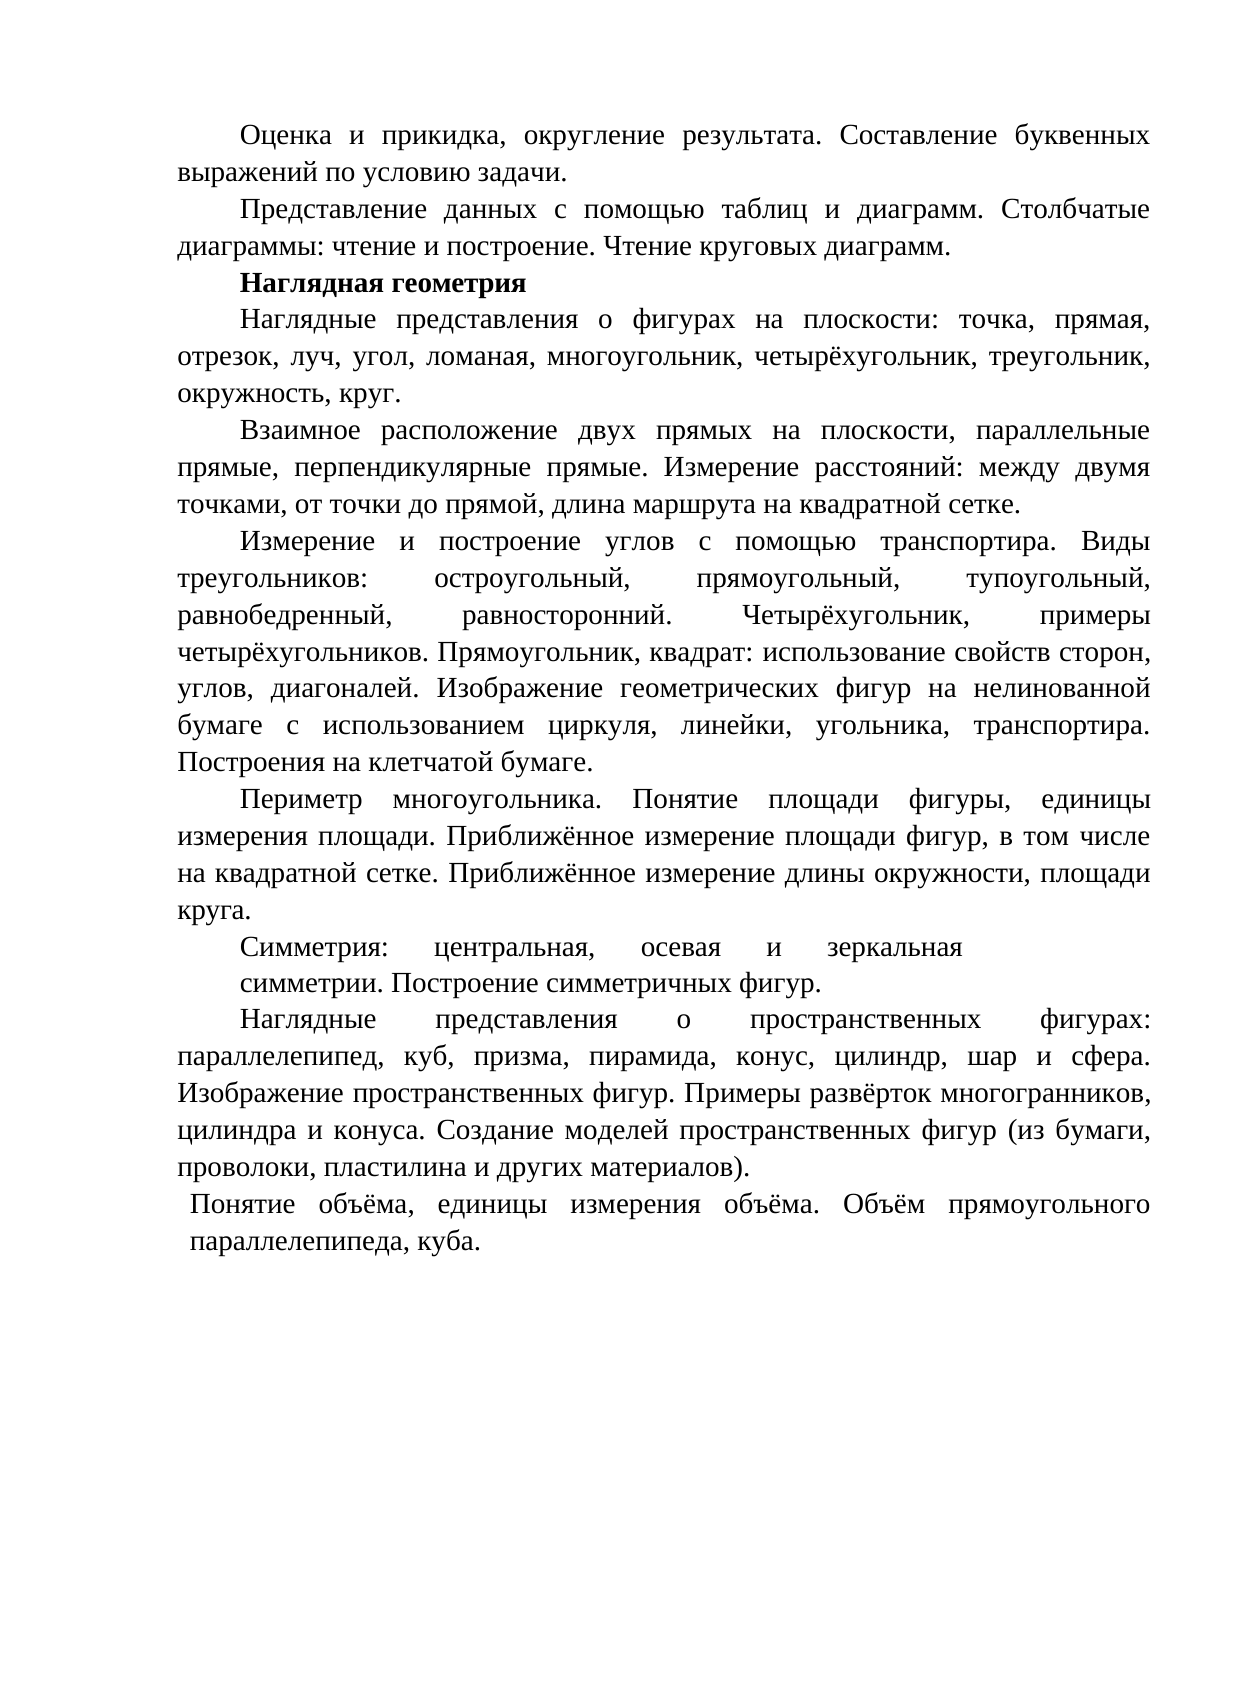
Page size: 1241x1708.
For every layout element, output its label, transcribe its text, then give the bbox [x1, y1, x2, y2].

text Измерение и построение углов с помощью транспортира. Виды треугольников: остроугольный, прямоугольный, тупоугольный, равнобедренный, равносторонний. Четырёхугольник, примеры четырёхугольников. Прямоугольник, квадрат: использование свойств сторон, углов, диагоналей. Изображение геометрических фигур на нелинованной бумаге с использованием циркуля, линейки, угольника, транспортира. Построения на клетчатой бумаге. [177, 523, 1151, 778]
text Оценка и прикидка, округление результата. Составление буквенных выражений по условию задачи. [177, 117, 1151, 187]
text Наглядные представления о фигурах на плоскости: точка, прямая, отрезок, луч, угол, ломаная, многоугольник, четырёхугольник, треугольник, окружность, круг. [177, 302, 1152, 409]
text Представление данных с помощью таблиц и диаграмм. Столбчатые диаграммы: чтение и построение. Чтение круговых диаграмм. [177, 191, 1151, 261]
text Понятие объёма, единицы измерения объёма. Объём прямоугольного параллелепипеда, куба. [189, 1186, 1151, 1256]
text Симметрия: центральная, осевая и зеркальная симметрии. Построение симметричных фигур. [239, 929, 963, 998]
subtitle Наглядная геометрия [239, 265, 1163, 298]
text Периметр многоугольника. Понятие площади фигуры, единицы измерения площади. Приближённое измерение площади фигур, в том числе на квадратной сетке. Приближённое измерение длины окружности, площади круга. [177, 781, 1152, 925]
text Наглядные представления о пространственных фигурах: параллелепипед, куб, призма, пирамида, конус, цилиндр, шар и сфера. Изображение пространственных фигур. Примеры развёрток многогранников, цилиндра и конуса. Создание моделей пространственных фигур (из бумаги, проволоки, пластилина и других материалов). [177, 1002, 1152, 1183]
text Взаимное расположение двух прямых на плоскости, параллельные прямые, перпендикулярные прямые. Измерение расстояний: между двумя точками, от точки до прямой, длина маршрута на квадратной сетке. [177, 412, 1151, 520]
